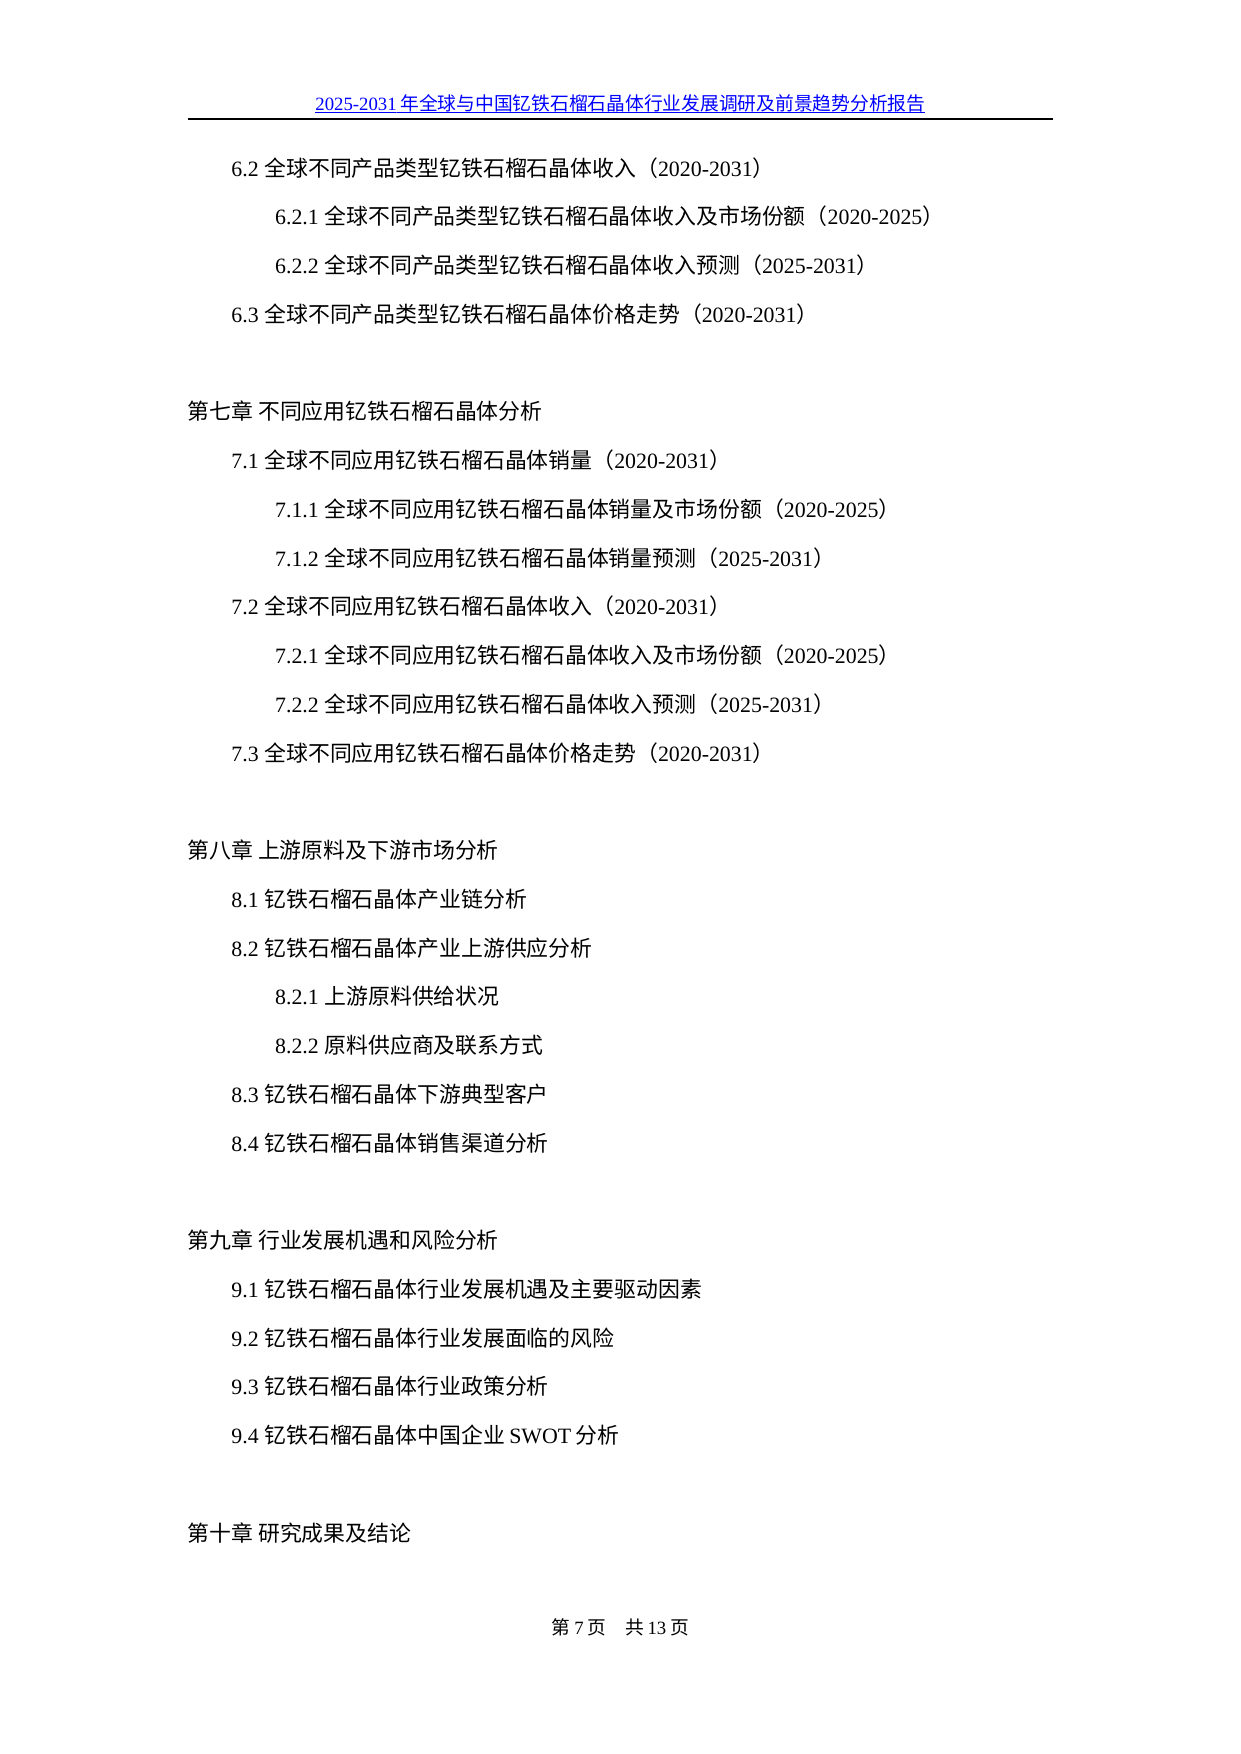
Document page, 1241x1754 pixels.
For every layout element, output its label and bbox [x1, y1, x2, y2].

text [187, 150, 1053, 1548]
